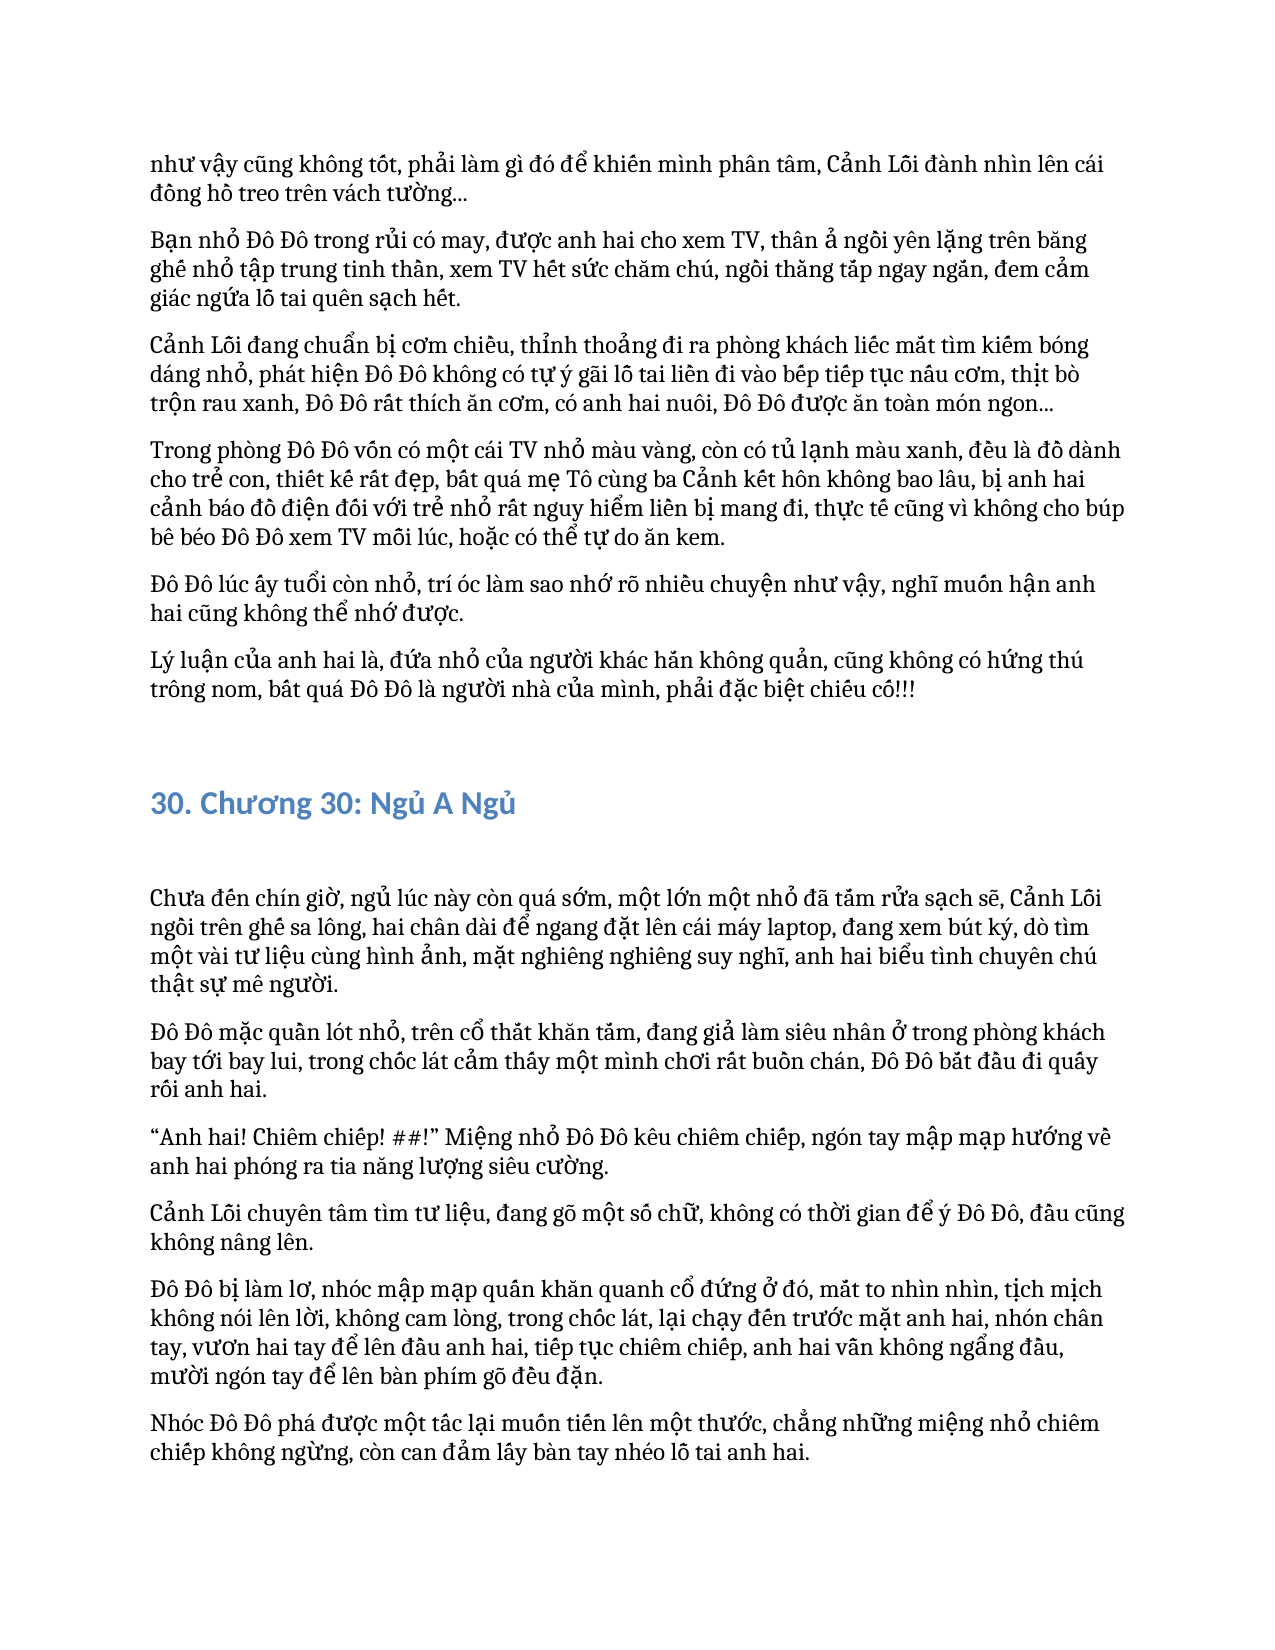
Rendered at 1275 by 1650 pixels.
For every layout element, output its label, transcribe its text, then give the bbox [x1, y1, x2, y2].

text Cảnh Lỗi chuyên tâm tìm tư liệu, đang gõ một số chữ, không có thời gian để ý Đô Đô, đầu cũng không nâng lên. [150, 1199, 1125, 1257]
text Bạn nhỏ Đô Đô trong rủi có may, được anh hai cho xem TV, thân ả ngồi yên lặng trên băng ghế nhỏ tập trung tinh thần, xem TV hết sức chăm chú, ngồi thằng tắp ngay ngắn, đem cảm giác ngứa lỗ tai quên sạch hết. [150, 226, 1125, 312]
text Lý luận của anh hai là, đứa nhỏ của người khác hắn không quản, cũng không có hứng thú trông nom, bất quá Đô Đô là người nhà của mình, phải đặc biệt chiếu cố!!! [150, 646, 1125, 761]
text Trong phòng Đô Đô vốn có một cái TV nhỏ màu vàng, còn có tủ lạnh màu xanh, đều là đồ dành cho trẻ con, thiết kế rất đẹp, bất quá mẹ Tô cùng ba Cảnh kết hôn không bao lâu, bị anh hai cảnh báo đồ điện đối với trẻ nhỏ rất nguy hiểm liền bị mang đi, thực tế cũng vì không cho búp bê béo Đô Đô xem TV mỗi lúc, hoặc có thể tự do ăn kem. [150, 436, 1125, 551]
text Cảnh Lỗi đang chuẩn bị cơm chiều, thỉnh thoảng đi ra phòng khách liếc mắt tìm kiếm bóng dáng nhỏ, phát hiện Đô Đô không có tự ý gãi lỗ tai liền đi vào bếp tiếp tục nấu cơm, thịt bò trộn rau xanh, Đô Đô rất thích ăn cơm, có anh hai nuôi, Đô Đô được ăn toàn món ngon... [150, 331, 1125, 417]
text Đô Đô lúc ấy tuổi còn nhỏ, trí óc làm sao nhớ rõ nhiều chuyện như vậy, nghĩ muốn hận anh hai cũng không thể nhớ được. [150, 570, 1125, 627]
text Đô Đô bị làm lơ, nhóc mập mạp quấn khăn quanh cổ đứng ở đó, mắt to nhìn nhìn, tịch mịch không nói lên lời, không cam lòng, trong chốc lát, lại chạy đến trước mặt anh hai, nhón chân tay, vươn hai tay để lên đầu anh hai, tiếp tục chiêm chiếp, anh hai vẫn không ngẩng đầu, mười ngón tay để lên bàn phím gõ đều đặn. [150, 1275, 1125, 1390]
subtitle 30. Chương 30: Ngủ A Ngủ [150, 782, 1125, 823]
text Đô Đô mặc quần lót nhỏ, trên cổ thắt khăn tắm, đang giả làm siêu nhân ở trong phòng khách bay tới bay lui, trong chốc lát cảm thấy một mình chơi rất buồn chán, Đô Đô bắt đầu đi quấy rối anh hai. [150, 1018, 1125, 1104]
text Nhóc Đô Đô phá được một tấc lại muốn tiến lên một thước, chẳng những miệng nhỏ chiêm chiếp không ngừng, còn can đảm lấy bàn tay nhéo lỗ tai anh hai. [150, 1409, 1125, 1467]
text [150, 150, 1125, 207]
text Chưa đến chín giờ, ngủ lúc này còn quá sớm, một lớn một nhỏ đã tắm rửa sạch sẽ, Cảnh Lỗi ngồi trên ghế sa lông, hai chân dài để ngang đặt lên cái máy laptop, đang xem bút ký, dò tìm một vài tư liệu cùng hình ảnh, mặt nghiêng nghiêng suy nghĩ, anh hai biểu tình chuyên chú thật sự mê người. [150, 827, 1125, 999]
text “Anh hai! Chiêm chiếp! ##!” Miệng nhỏ Đô Đô kêu chiêm chiếp, ngón tay mập mạp hướng về anh hai phóng ra tia năng lượng siêu cường. [150, 1123, 1125, 1180]
